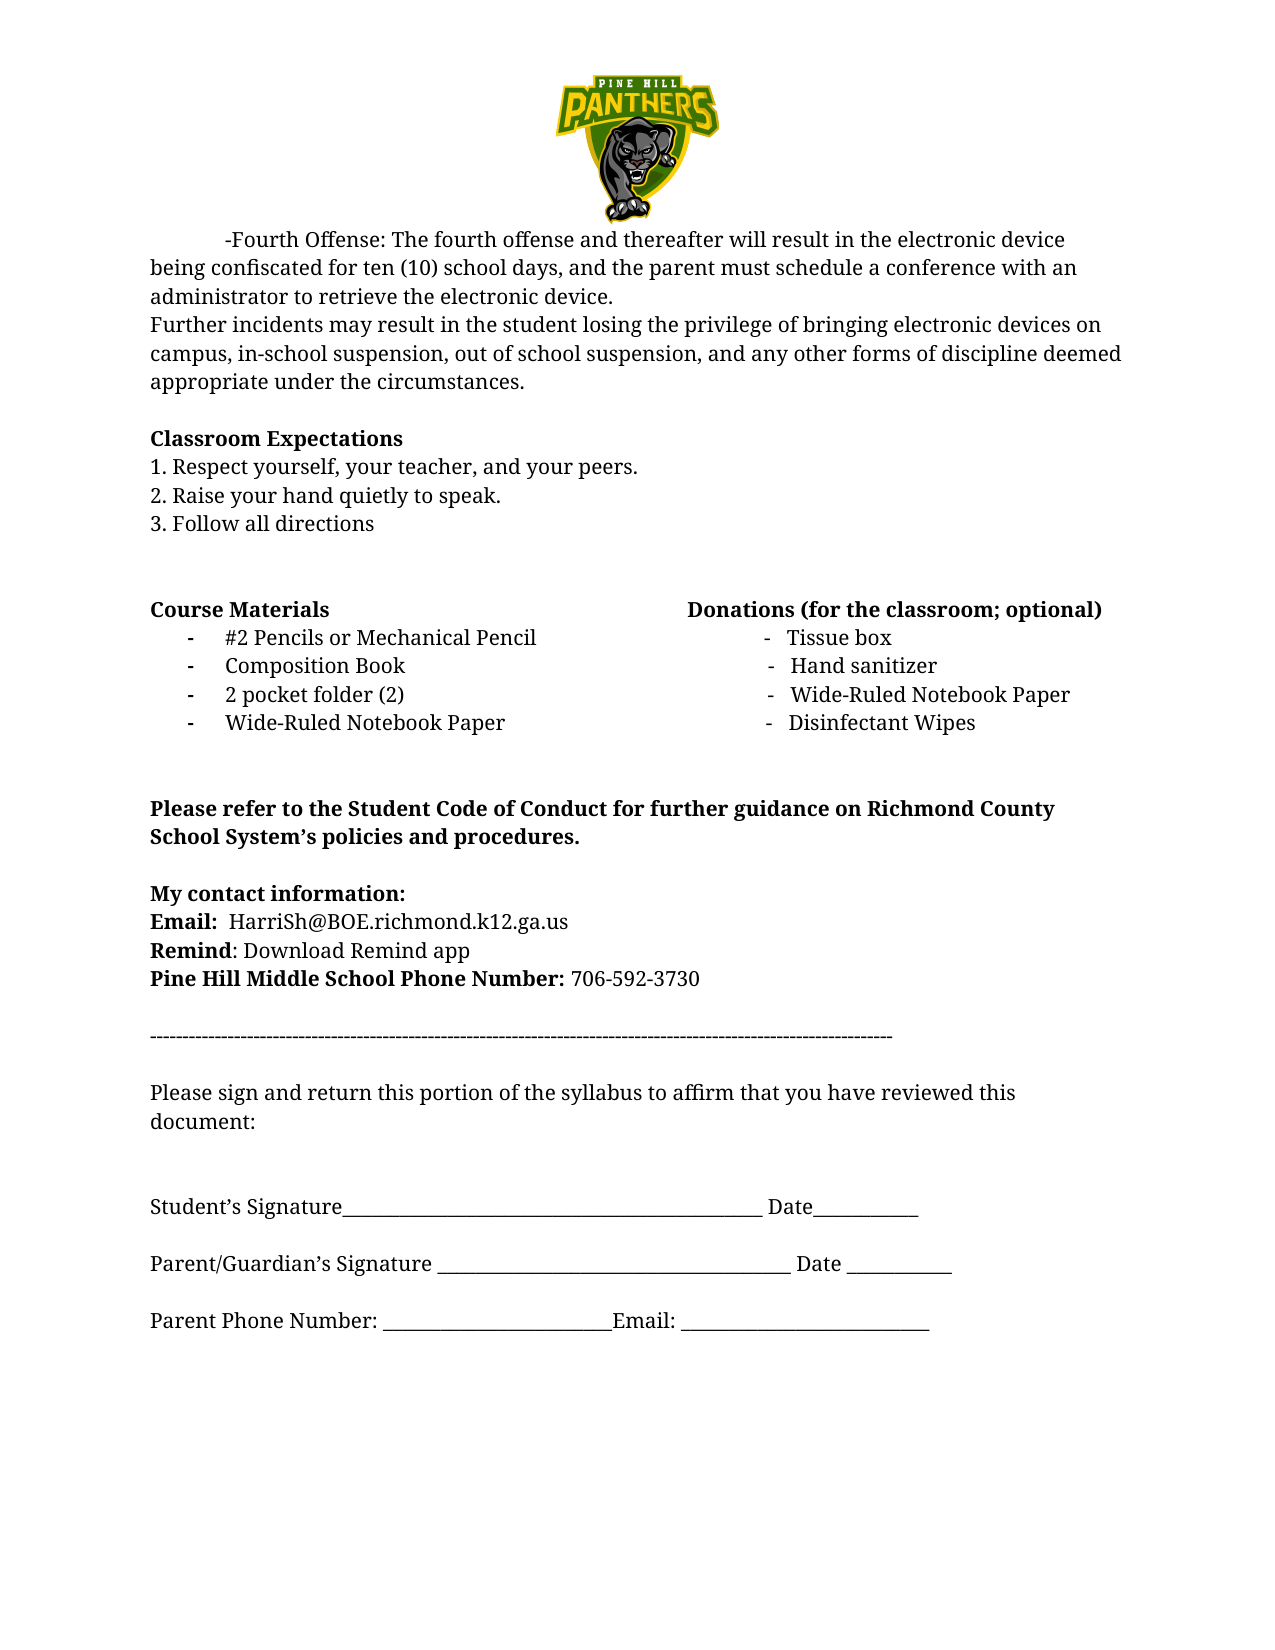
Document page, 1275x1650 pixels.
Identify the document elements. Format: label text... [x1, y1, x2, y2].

text My contact information: [150, 879, 1125, 907]
text Student’s Signature____________________________________________ Date___________ [150, 1192, 1125, 1221]
text Email: HarriSh@BOE.richmond.k12.ga.us [150, 907, 1125, 936]
text 1. Respect yourself, your teacher, and your peers. [150, 452, 1125, 481]
text 2. Raise your hand quietly to speak. [150, 481, 1125, 509]
text ------------------------------------------------------------------------------------------------------------------- [150, 1022, 1125, 1050]
list #2 Pencils or Mechanical Pencil - Tissue box [187, 623, 1125, 652]
text 3. Follow all directions [150, 509, 1125, 538]
text Please sign and return this portion of the syllabus to affirm that you have reviewed this document: [150, 1078, 1125, 1135]
list Wide-Ruled Notebook Paper - Disinfectant Wipes [187, 708, 1125, 737]
text Classroom Expectations [150, 424, 1125, 452]
text Course Materials Donations (for the classroom; optional) [150, 595, 1125, 623]
list 2 pocket folder (2) - Wide-Ruled Notebook Paper [187, 680, 1125, 708]
text Parent Phone Number: ________________________Email: __________________________ [150, 1306, 1125, 1334]
text -Fourth Offense: The fourth offense and thereafter will result in the electronic device being confiscated for ten (10) school days, and the parent must schedule a conference with an administrator to retrieve the electronic device. [150, 225, 1125, 310]
text Please refer to the Student Code of Conduct for further guidance on Richmond County School System’s policies and procedures. [150, 794, 1125, 851]
text Parent/Guardian’s Signature _____________________________________ Date ___________ [150, 1249, 1125, 1277]
picture [555, 75, 720, 225]
list Composition Book - Hand sanitizer [187, 652, 1125, 680]
text Further incidents may result in the student losing the privilege of bringing electronic devices on campus, in-school suspension, out of school suspension, and any other forms of discipline deemed appropriate under the circumstances. [150, 310, 1125, 396]
text Remind: Download Remind app [150, 936, 1125, 964]
text Pine Hill Middle School Phone Number: 706-592-3730 [150, 964, 1125, 993]
